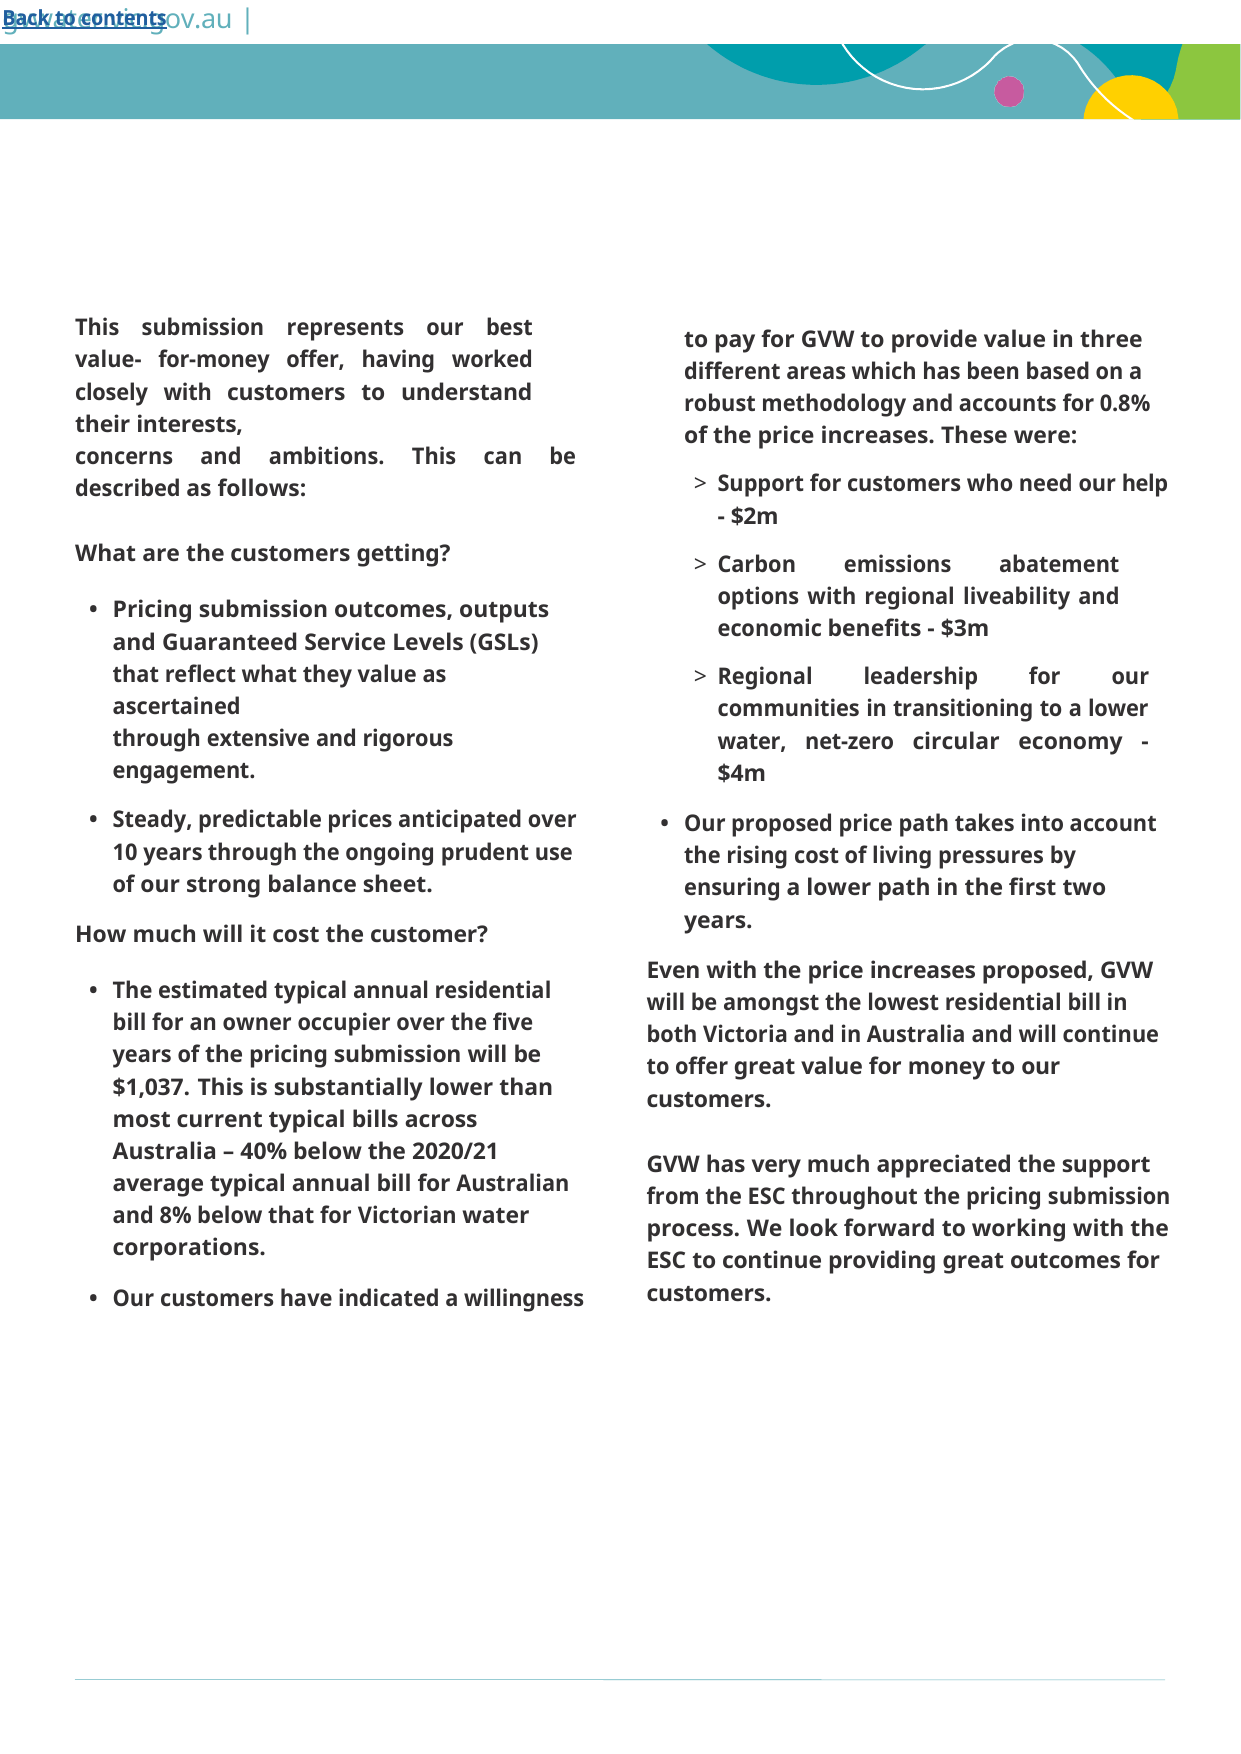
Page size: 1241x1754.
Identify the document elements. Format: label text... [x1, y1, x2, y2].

text How much will it cost the customer? [75, 918, 588, 949]
list Carbon emissions abatement options with regional liveability and economic benefits - $3m [693, 548, 1119, 643]
list Our proposed price path takes into account the rising cost of living pressures by ensuring a lower path in the first two years. [660, 807, 1162, 935]
text through extensive and rigorous engagement. [112, 722, 588, 785]
list Pricing submission outcomes, outputs and Guaranteed Service Levels (GSLs) that reflect what they value as ascertained [89, 593, 561, 721]
list Support for customers who need our help [693, 467, 1240, 499]
text GVW has very much appreciated the support from the ESC throughout the pricing submission process. We look forward to working with the ESC to continue providing great outcomes for customers. [646, 1148, 1180, 1308]
text Even with the price increases proposed, GVW will be amongst the lowest residential bill in both Victoria and in Australia and will continue to offer great value for money to our customers. [646, 954, 1180, 1114]
list Steady, predictable prices anticipated over 10 years through the ongoing prudent use of our strong balance sheet. [89, 803, 581, 899]
list Our customers have indicated a willingness [89, 1282, 588, 1313]
picture [994, 76, 1024, 107]
list Regional leadership for our communities in transitioning to a lower water, net-zero circular economy - $4m [693, 660, 1149, 788]
text This submission represents our best value- for-money offer, having worked closely with customers to understand their interests, [75, 311, 533, 439]
list The estimated typical annual residential bill for an owner occupier over the five years of the pricing submission will be $1,037. This is substantially lower than most current typical bills across Australia – 40% below the 2020/21 average typical annual bill for Australian and 8% below that for Victorian water corporations. [89, 974, 572, 1263]
text What are the customers getting? [75, 537, 588, 569]
text concerns and ambitions. This can be described as follows: [75, 440, 576, 503]
text - $2m [717, 500, 1240, 531]
text to pay for GVW to provide value in three different areas which has been based on a robust methodology and accounts for 0.8% of the price increases. These were: [684, 322, 1160, 450]
